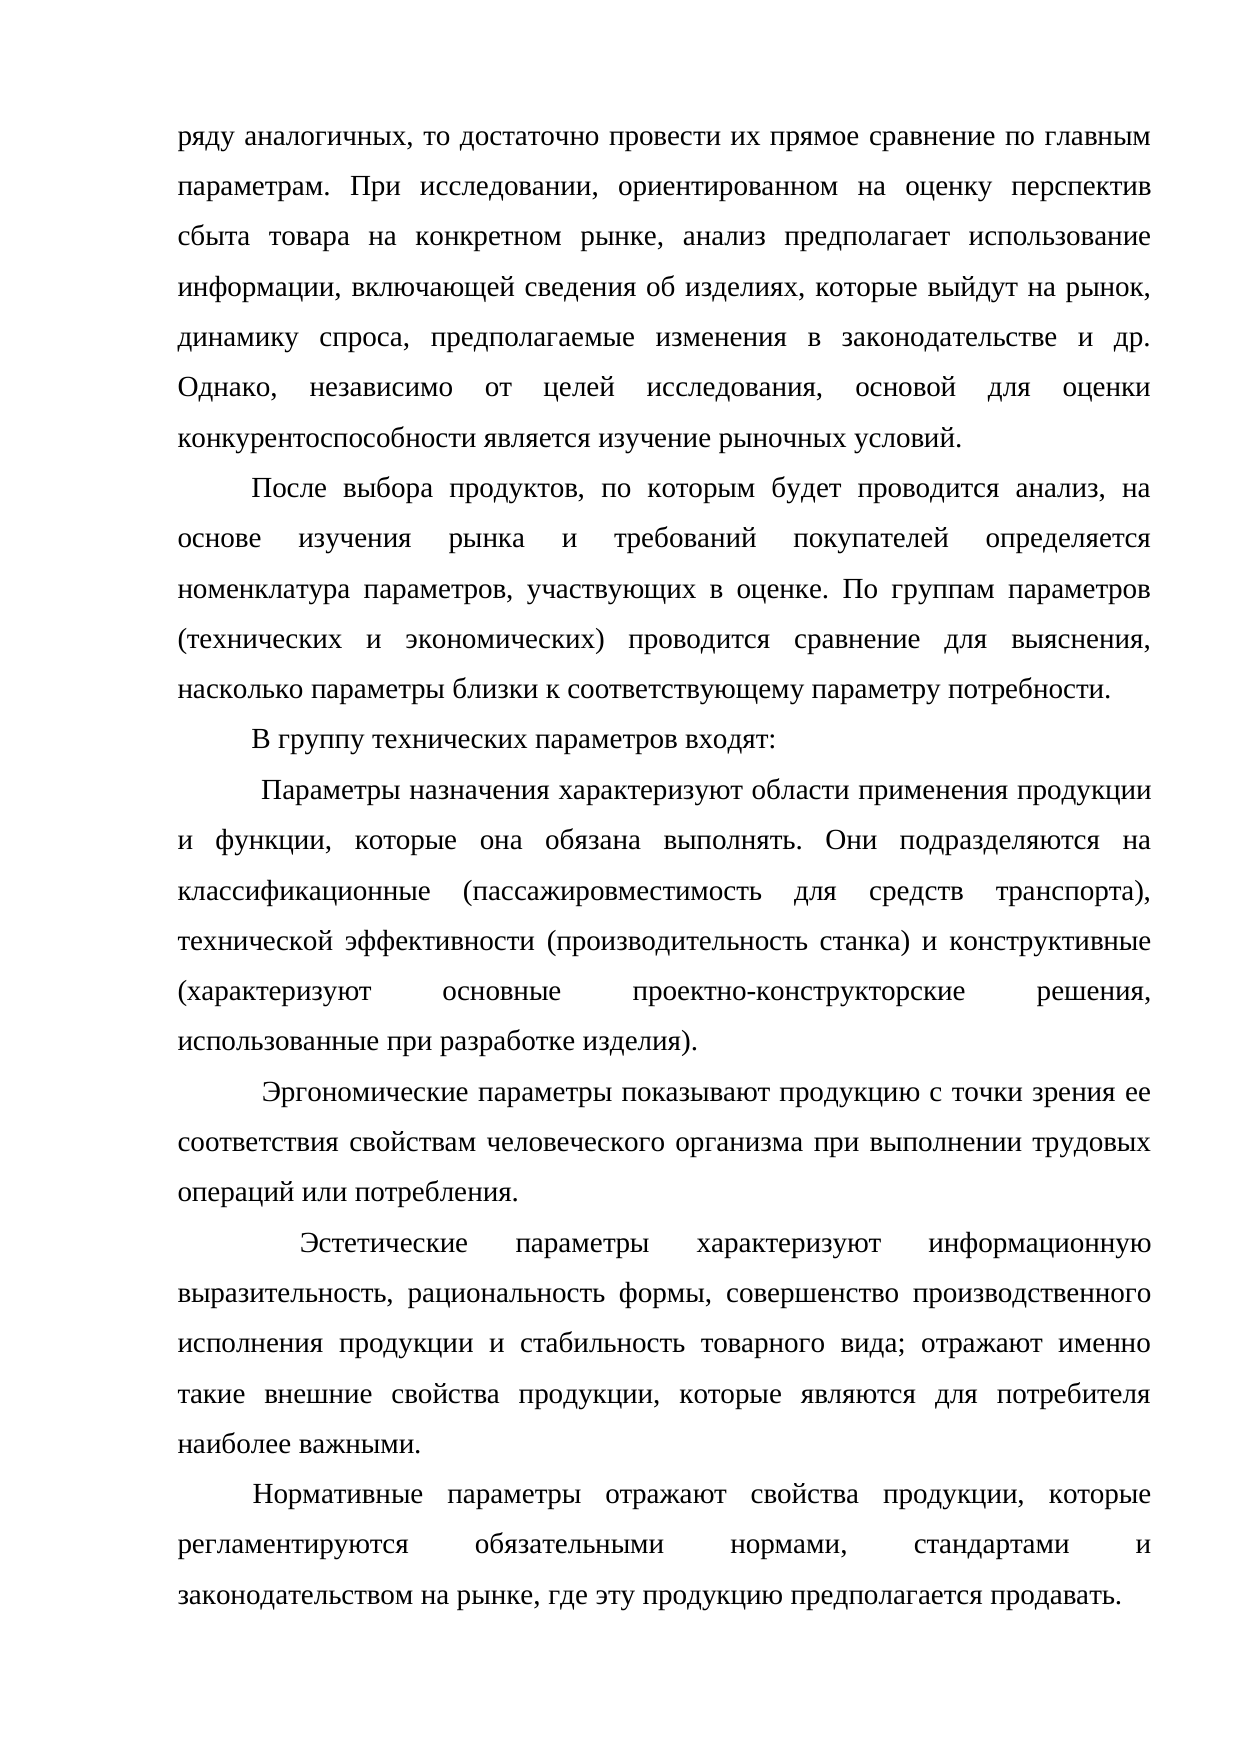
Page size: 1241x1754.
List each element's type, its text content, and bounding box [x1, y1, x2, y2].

list Параметры назначения характеризуют области применения продукции и функции, которые она обязана выполнять. Они подразделяются на классификационные (пассажировместимость для средств транспорта), технической эффективности (производительность станка) и конструктивные (характеризуют основные проектно-конструкторские решения, использованные при разработке изделия). [177, 772, 1152, 1057]
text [177, 118, 1152, 453]
list Эргономические параметры показывают продукцию с точки зрения ее соответствия свойствам человеческого организма при выполнении трудовых операций или потребления. [177, 1074, 1152, 1208]
text После выбора продуктов, по которым будет проводится анализ, на основе изучения рынка и требований покупателей определяется номенклатура параметров, участвующих в оценке. По группам параметров (технических и экономических) проводится сравнение для выяснения, насколько параметры близки к соответствующему параметру потребности. [177, 470, 1152, 705]
list Эстетические параметры характеризуют информационную выразительность, рациональность формы, совершенство производственного исполнения продукции и стабильность товарного вида; отражают именно такие внешние свойства продукции, которые являются для потребителя наиболее важными. [177, 1225, 1152, 1460]
list Нормативные параметры отражают свойства продукции, которые регламентируются обязательными нормами, стандартами и законодательством на рынке, где эту продукцию предполагается продавать. [177, 1477, 1152, 1611]
text В группу технических параметров входят: [177, 722, 1152, 755]
